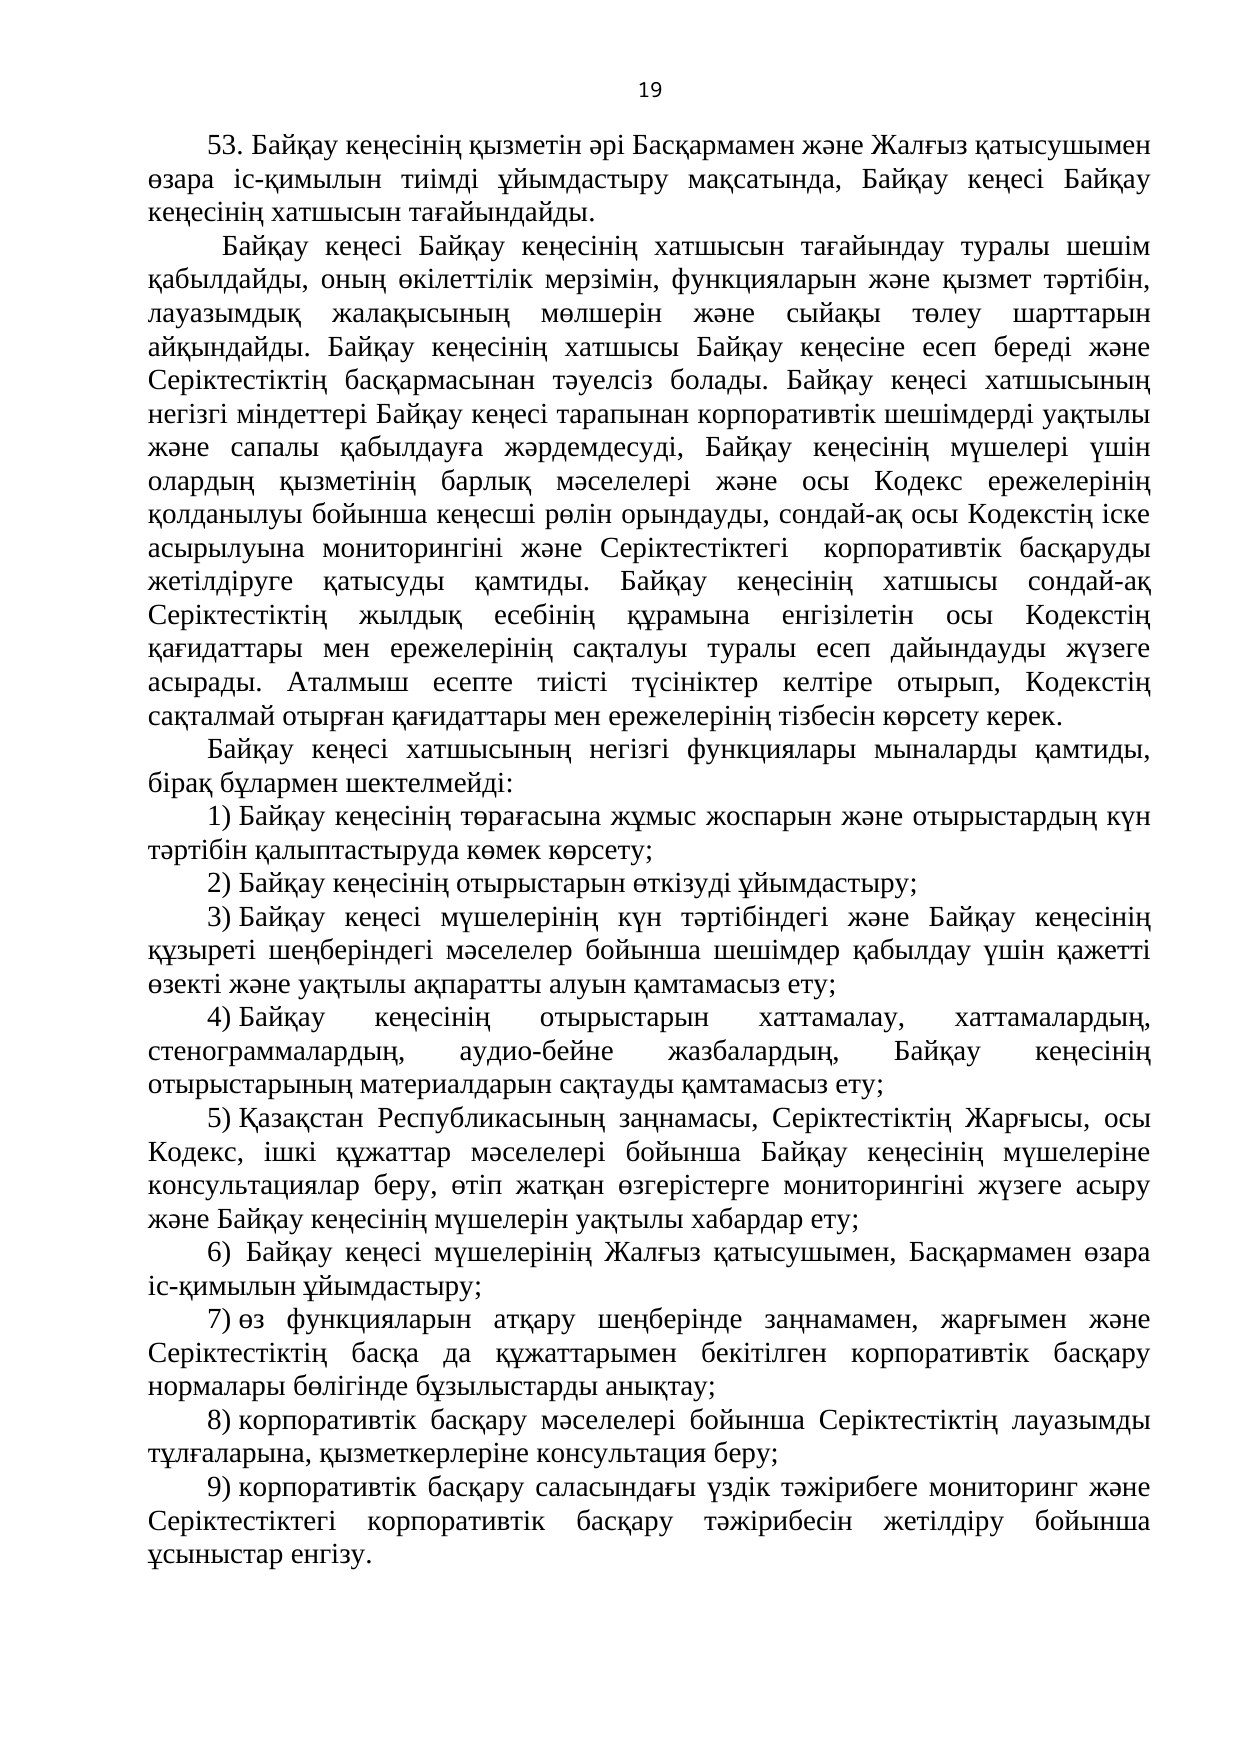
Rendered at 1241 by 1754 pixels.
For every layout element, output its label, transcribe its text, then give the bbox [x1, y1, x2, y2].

text 7) өз функцияларын атқару шеңберінде заңнамамен, жарғымен және Серіктестіктің басқа да құжаттарымен бекітілген корпоративтік басқару нормалары бөлігінде бұзылыстарды анықтау; [148, 1301, 1152, 1402]
text 1) Байқау кеңесінің төрағасына жұмыс жоспарын және отырыстардың күн тәртібін қалыптастыруда көмек көрсету; [148, 798, 1152, 865]
text 9) корпоративтік басқару саласындағы үздік тәжірибеге мониторинг және Серіктестіктегі корпоративтік басқару тәжірибесін жетілдіру бойынша ұсыныстар енгізу. [148, 1469, 1152, 1570]
text Байқау кеңесі хатшысының негізгі функциялары мыналарды қамтиды, бірақ бұлармен шектелмейді: [148, 731, 1152, 798]
text 6) Байқау кеңесі мүшелерінің Жалғыз қатысушымен, Басқармамен өзара іс-қимылын ұйымдастыру; [148, 1234, 1152, 1301]
text Байқау кеңесі Байқау кеңесінің хатшысын тағайындау туралы шешім қабылдайды, оның өкілеттілік мерзімін, функцияларын және қызмет тәртібін, лауазымдық жалақысының мөлшерін және сыйақы төлеу шарттарын айқындайды. Байқау кеңесінің хатшысы Байқау кеңесіне есеп береді және Серіктестіктің басқармасынан тәуелсіз болады. Байқау кеңесі хатшысының негізгі міндеттері Байқау кеңесі тарапынан корпоративтік шешімдерді уақтылы және сапалы қабылдауға жәрдемдесуді, Байқау кеңесінің мүшелері үшін олардың қызметінің барлық мәселелері және осы Кодекс ережелерінің қолданылуы бойынша кеңесші рөлін орындауды, сондай-ақ осы Кодекстің іске асырылуына мониторингіні және Серіктестіктегі корпоративтік басқаруды жетілдіруге қатысуды қамтиды. Байқау кеңесінің хатшысы сондай-ақ Серіктестіктің жылдық есебінің құрамына енгізілетін осы Кодекстің қағидаттары мен ережелерінің сақталуы туралы есеп дайындауды жүзеге асырады. Аталмыш есепте тиісті түсініктер келтіре отырып, Кодекстің сақталмай отырған қағидаттары мен ережелерінің тізбесін көрсету керек. [148, 228, 1152, 731]
text 2) Байқау кеңесінің отырыстарын өткізуді ұйымдастыру; [148, 865, 1152, 899]
list Байқау кеңесінің қызметін әрі Басқармамен және Жалғыз қатысушымен өзара іс-қимылын тиімді ұйымдастыру мақсатында, Байқау кеңесі Байқау кеңесінің хатшысын тағайындайды. [148, 127, 1152, 228]
text 8) корпоративтік басқару мәселелері бойынша Серіктестіктің лауазымды тұлғаларына, қызметкерлеріне консультация беру; [148, 1402, 1152, 1469]
text 5) Қазақстан Республикасының заңнамасы, Серіктестіктің Жарғысы, осы Кодекс, ішкі құжаттар мәселелері бойынша Байқау кеңесінің мүшелеріне консультациялар беру, өтіп жатқан өзгерістерге мониторингіні жүзеге асыру және Байқау кеңесінің мүшелерін уақтылы хабардар ету; [148, 1100, 1152, 1234]
text 3) Байқау кеңесі мүшелерінің күн тәртібіндегі және Байқау кеңесінің құзыреті шеңберіндегі мәселелер бойынша шешімдер қабылдау үшін қажетті өзекті және уақтылы ақпаратты алуын қамтамасыз ету; [148, 899, 1152, 999]
text 4) Байқау кеңесінің отырыстарын хаттамалау, хаттамалардың, стенограммалардың, аудио-бейне жазбалардың, Байқау кеңесінің отырыстарының материалдарын сақтауды қамтамасыз ету; [148, 999, 1152, 1100]
